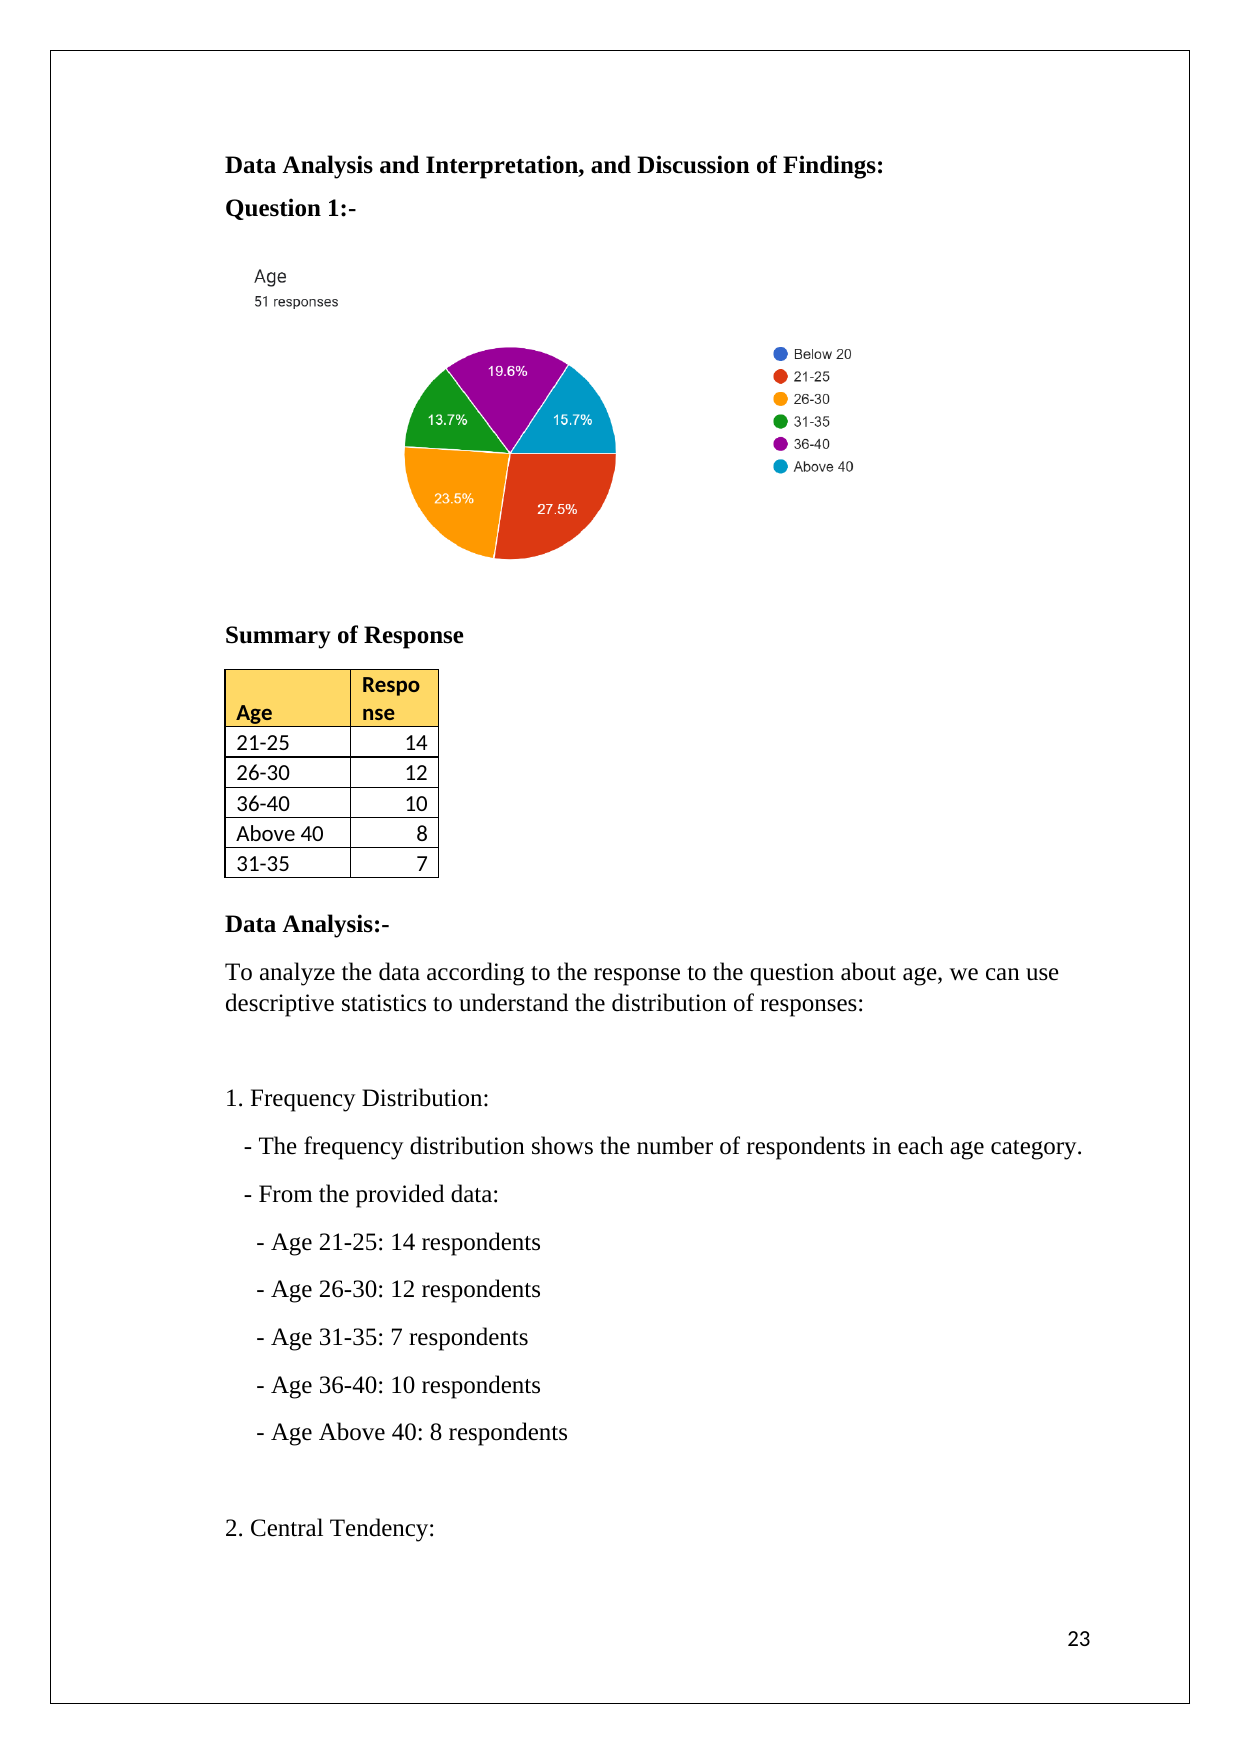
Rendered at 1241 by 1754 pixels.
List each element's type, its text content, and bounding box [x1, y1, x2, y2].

table_cell 14 [351, 727, 438, 756]
table_cell 31-35 [226, 848, 350, 877]
table_cell Above 40 [226, 818, 350, 847]
table_header Response [351, 670, 438, 726]
table_cell 26-30 [226, 758, 350, 787]
text 2. Central Tendency: [225, 1513, 1090, 1542]
table_cell 8 [351, 818, 438, 847]
table_header Age [226, 670, 350, 726]
table_cell 36-40 [226, 788, 350, 817]
table_cell 12 [351, 758, 438, 787]
text - Age 36-40: 10 respondents [225, 1370, 1090, 1398]
text - Age Above 40: 8 respondents [225, 1417, 1090, 1446]
picture [225, 235, 1091, 600]
text Data Analysis and Interpretation, and Discussion of Findings: Question 1:- [225, 150, 1090, 235]
text - Age 31-35: 7 respondents [225, 1322, 1090, 1351]
table_cell 21-25 [226, 727, 350, 756]
text 1. Frequency Distribution: [225, 1083, 1090, 1112]
table_cell 10 [351, 788, 438, 817]
text To analyze the data according to the response to the question about age, we can use descriptive statistics to understand the distribution of responses: [225, 957, 1090, 1017]
text Summary of Response [225, 620, 1090, 648]
text Data Analysis:- [225, 878, 1090, 938]
text - The frequency distribution shows the number of respondents in each age category. [225, 1131, 1090, 1160]
table_cell 7 [351, 848, 438, 877]
text - Age 21-25: 14 respondents [225, 1227, 1090, 1255]
text - Age 26-30: 12 respondents [225, 1274, 1090, 1303]
text - From the provided data: [225, 1179, 1090, 1208]
